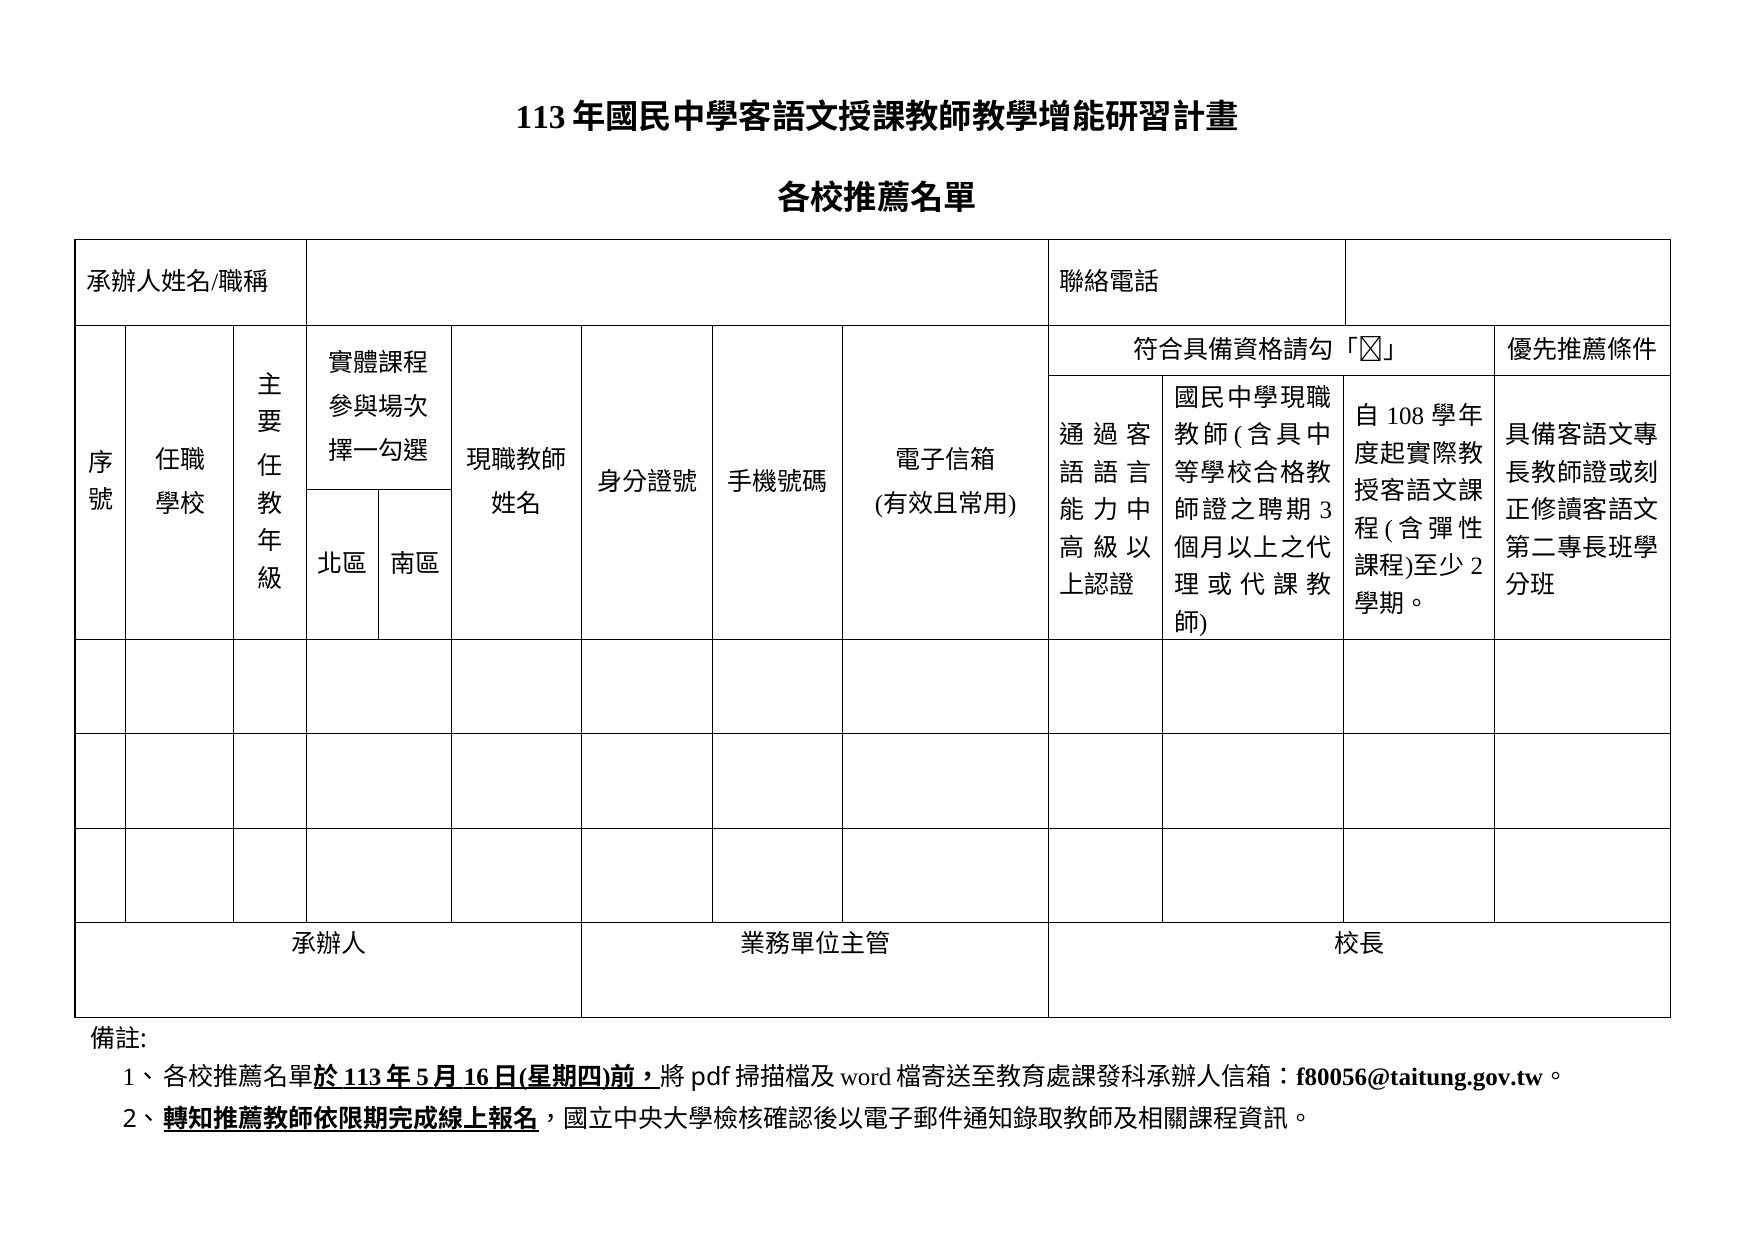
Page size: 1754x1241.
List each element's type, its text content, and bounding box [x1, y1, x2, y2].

table_cell [1675, 828, 1679, 922]
table_cell [582, 640, 712, 733]
table_cell [1163, 640, 1343, 733]
table_cell [1495, 640, 1670, 733]
table_cell [307, 829, 451, 922]
table_cell [452, 734, 581, 828]
table_cell [234, 640, 306, 733]
table_cell [76, 734, 125, 828]
table_cell [1049, 734, 1162, 828]
table_cell 北區 [307, 490, 378, 639]
table_cell 任職 學校 [126, 326, 233, 639]
table_cell [1675, 489, 1679, 639]
table_cell [307, 640, 451, 733]
table_header 承辦人姓名/職稱 [76, 240, 306, 325]
table_cell [582, 734, 712, 828]
table_cell 通過客語語言能力中高級以上認證 [1049, 376, 1162, 639]
table_cell 現職教師 姓名 [452, 326, 581, 639]
table_cell [307, 734, 451, 828]
table_cell [1344, 640, 1494, 733]
table_cell 自108學年度起實際教授客語文課程(含彈性課程)至少 2 學期。 [1344, 376, 1494, 639]
table_cell [76, 640, 125, 733]
table_cell [713, 829, 842, 922]
list 備註: [90, 1018, 1679, 1056]
table_cell [1675, 639, 1679, 733]
table_cell [1163, 734, 1343, 828]
table_header [307, 240, 1048, 325]
table_cell [126, 640, 233, 733]
table_cell [1344, 829, 1494, 922]
table_cell [1671, 375, 1675, 639]
table_cell [1671, 828, 1675, 922]
list 轉知推薦教師依限期完成線上報名，國立中央大學檢核確認後以電子郵件通知錄取教師及相關課程資訊。 [122, 1098, 1679, 1136]
table_cell [1671, 922, 1675, 1017]
table_cell [1163, 829, 1343, 922]
table_cell [1495, 734, 1670, 828]
table_cell 國民中學現職教師(含具中等學校合格教師證之聘期3個月以上之代理或代課教師) [1163, 376, 1343, 639]
table_cell [1671, 325, 1679, 375]
table_cell [843, 734, 1048, 828]
table_cell [234, 829, 306, 922]
table_cell [452, 640, 581, 733]
table_cell [1671, 639, 1675, 733]
table_cell 主要 任教年級 [234, 326, 306, 639]
table_cell [1344, 734, 1494, 828]
text 各校推薦名單 [75, 158, 1679, 233]
table_cell 優先推薦條件 [1495, 326, 1670, 375]
table_cell [1675, 375, 1679, 489]
table_header [1346, 240, 1670, 325]
table_cell 業務單位主管 [582, 923, 1048, 1017]
table_cell 手機號碼 [713, 326, 842, 639]
table_cell [843, 640, 1048, 733]
table_cell [713, 640, 842, 733]
table_cell 承辦人 [76, 923, 581, 1017]
table_header [1671, 239, 1675, 325]
table_cell [1049, 829, 1162, 922]
table_cell [582, 829, 712, 922]
table_cell 電子信箱 (有效且常用) [843, 326, 1048, 639]
table_cell 校長 [1049, 923, 1670, 1017]
table_cell 序號 [76, 326, 125, 639]
table_cell [1049, 640, 1162, 733]
table_cell 實體課程 參與場次 擇一勾選 [307, 326, 451, 489]
table_cell 身分證號 [582, 326, 712, 639]
list 各校推薦名單於113年5月16日(星期四)前，將pdf掃描檔及word檔寄送至教育處課發科承辦人信箱：f80056@taitung.gov.tw。 [122, 1056, 1679, 1093]
table_cell 南區 [379, 490, 451, 639]
table_header [1675, 239, 1679, 325]
table_cell 具備客語文專長教師證或刻正修讀客語文第二專長班學分班 [1495, 376, 1670, 639]
table_cell 符合具備資格請勾「」 [1049, 326, 1494, 375]
table_cell [1495, 829, 1670, 922]
table_cell [1675, 922, 1679, 1017]
table_cell [452, 829, 581, 922]
table_cell [713, 734, 842, 828]
table_cell [843, 829, 1048, 922]
table_cell [126, 734, 233, 828]
table_cell [234, 734, 306, 828]
table_cell [1675, 733, 1679, 828]
table_header 聯絡電話 [1049, 240, 1345, 325]
table_cell [76, 829, 125, 922]
text 113年國民中學客語文授課教師教學增能研習計畫 [75, 76, 1679, 151]
table_cell [126, 829, 233, 922]
table_cell [1671, 733, 1675, 828]
